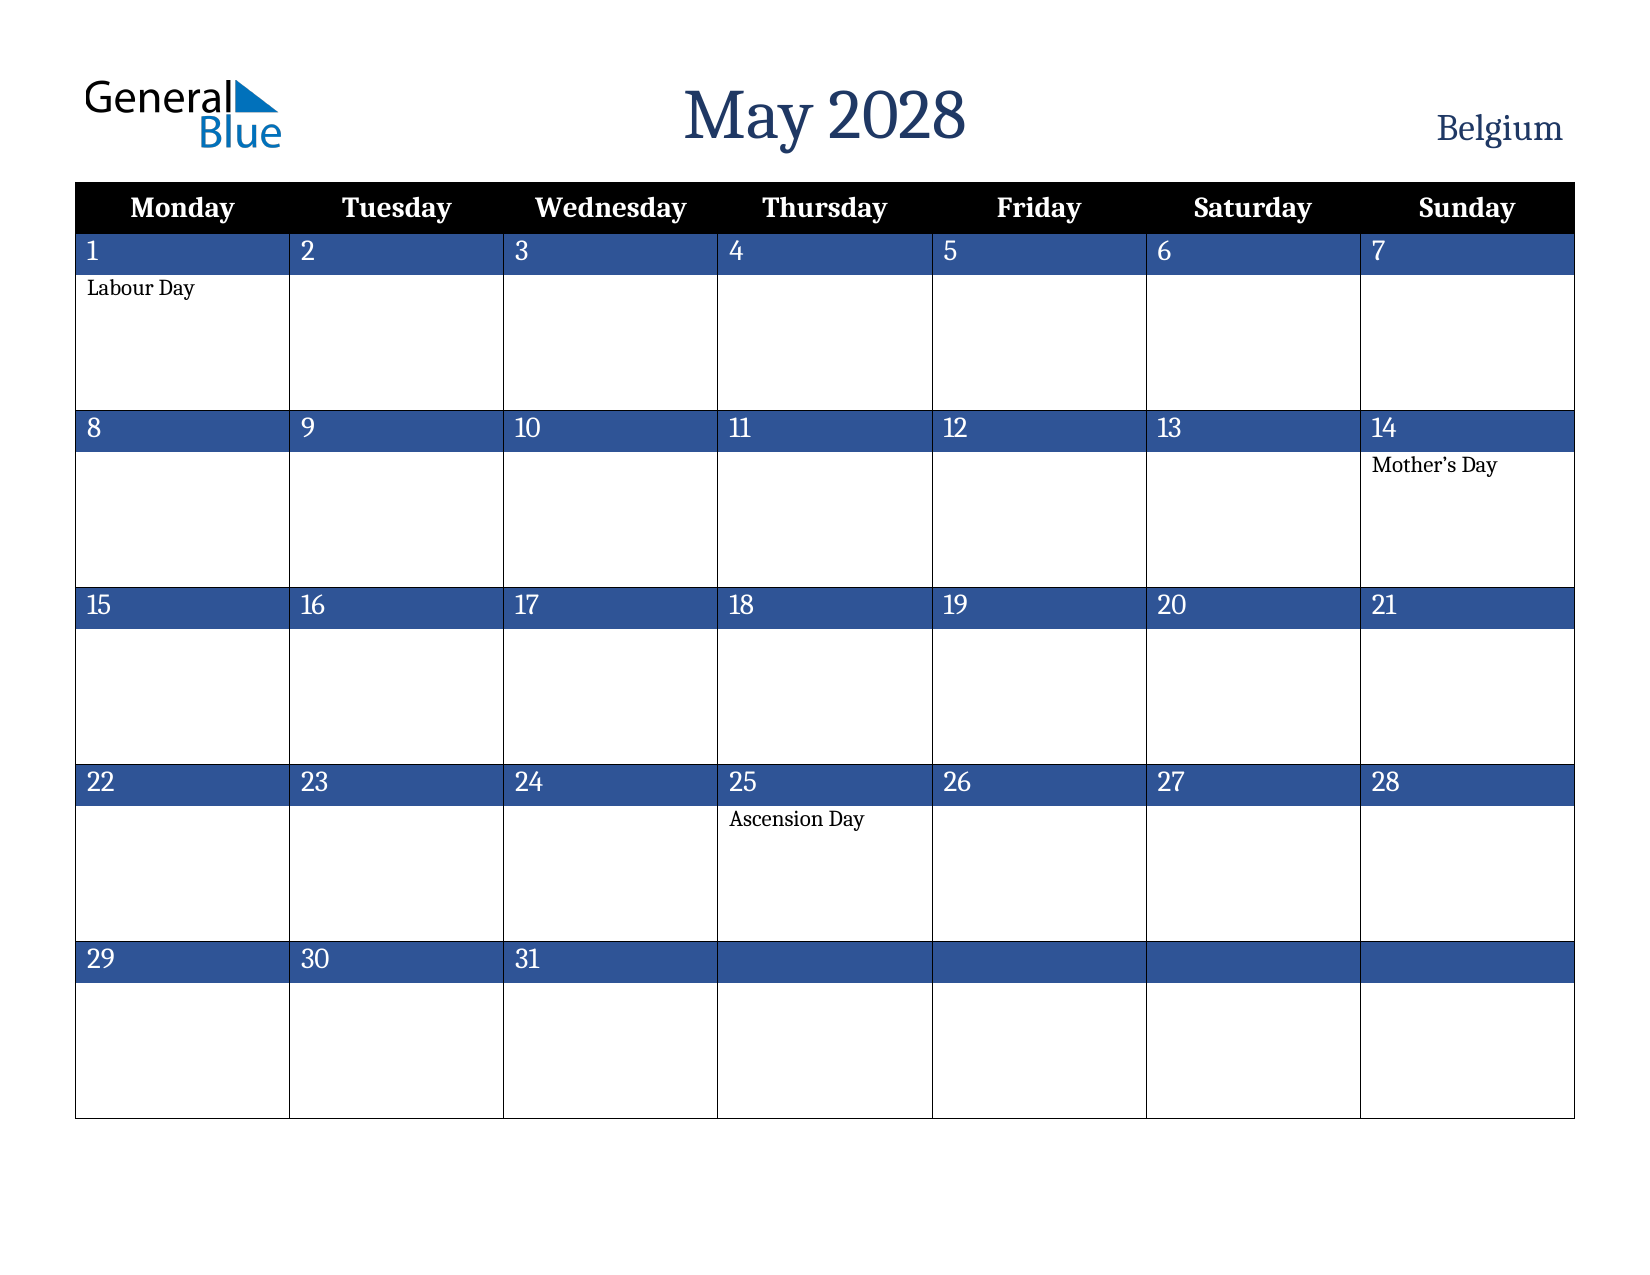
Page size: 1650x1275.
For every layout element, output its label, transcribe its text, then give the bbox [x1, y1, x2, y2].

table_cell 14 [1361, 411, 1574, 452]
table_cell [1361, 806, 1574, 941]
table_header [76, 75, 503, 182]
table_cell 19 [933, 588, 1146, 629]
table_cell Mother’s Day [1361, 452, 1574, 587]
table_cell Saturday [1147, 183, 1360, 233]
table_cell 22 [76, 765, 289, 806]
table_header Belgium [1146, 75, 1574, 182]
table_cell 4 [718, 234, 932, 275]
table_cell [504, 275, 717, 410]
table_cell 3 [504, 234, 717, 275]
table_cell [1147, 806, 1360, 941]
table_cell 15 [76, 588, 289, 629]
table_cell [933, 983, 1146, 1118]
table_cell 8 [76, 411, 289, 452]
table_cell 5 [933, 234, 1146, 275]
table_cell [290, 983, 503, 1118]
table_cell [504, 983, 717, 1118]
table_cell Labour Day [76, 275, 289, 410]
table_cell [933, 452, 1146, 587]
table_cell 20 [1147, 588, 1360, 629]
table_cell 26 [933, 765, 1146, 806]
table_cell [76, 806, 289, 941]
table_cell [504, 806, 717, 941]
table_cell [76, 452, 289, 587]
table_cell [504, 629, 717, 764]
table_cell 21 [1361, 588, 1574, 629]
table_cell 16 [290, 588, 503, 629]
table_cell [718, 275, 932, 410]
table_cell Wednesday [504, 183, 717, 233]
table_cell [1147, 275, 1360, 410]
table_cell [718, 452, 932, 587]
table_cell 31 [504, 942, 717, 983]
table_cell [76, 983, 289, 1118]
table_cell [1147, 942, 1360, 983]
table_cell [290, 806, 503, 941]
table_cell [933, 275, 1146, 410]
table_cell 2 [290, 234, 503, 275]
table_cell 10 [504, 411, 717, 452]
table_cell Sunday [1361, 183, 1574, 233]
table_cell 17 [504, 588, 717, 629]
table_cell 13 [1147, 411, 1360, 452]
table_cell Thursday [718, 183, 932, 233]
picture [86, 80, 281, 148]
table_cell 7 [1361, 234, 1574, 275]
table_cell [718, 629, 932, 764]
table_cell [76, 629, 289, 764]
table_cell Tuesday [290, 183, 503, 233]
table_cell 25 [718, 765, 932, 806]
table_cell 30 [290, 942, 503, 983]
table_cell [1147, 452, 1360, 587]
table_cell 1 [76, 234, 289, 275]
table_cell [933, 806, 1146, 941]
table_cell [504, 452, 717, 587]
table_cell [1147, 629, 1360, 764]
table_cell 28 [1361, 765, 1574, 806]
table_cell [718, 983, 932, 1118]
table_cell [290, 275, 503, 410]
table_cell 12 [933, 411, 1146, 452]
table_cell 27 [1147, 765, 1360, 806]
table_cell 18 [718, 588, 932, 629]
table_cell 11 [718, 411, 932, 452]
table_cell [718, 942, 932, 983]
table_cell [290, 452, 503, 587]
table_cell Monday [76, 183, 289, 233]
table_cell [290, 629, 503, 764]
table_header May 2028 [504, 75, 1146, 182]
table_cell 23 [290, 765, 503, 806]
table_cell Ascension Day [718, 806, 932, 941]
table_cell [1147, 983, 1360, 1118]
table_cell [1361, 275, 1574, 410]
table_cell 24 [504, 765, 717, 806]
table_cell [1361, 629, 1574, 764]
table_cell [933, 629, 1146, 764]
table_cell 6 [1147, 234, 1360, 275]
table_cell [1361, 983, 1574, 1118]
table_cell [1361, 942, 1574, 983]
table_cell [933, 942, 1146, 983]
table_cell 9 [290, 411, 503, 452]
table_cell Friday [933, 183, 1146, 233]
table_cell 29 [76, 942, 289, 983]
